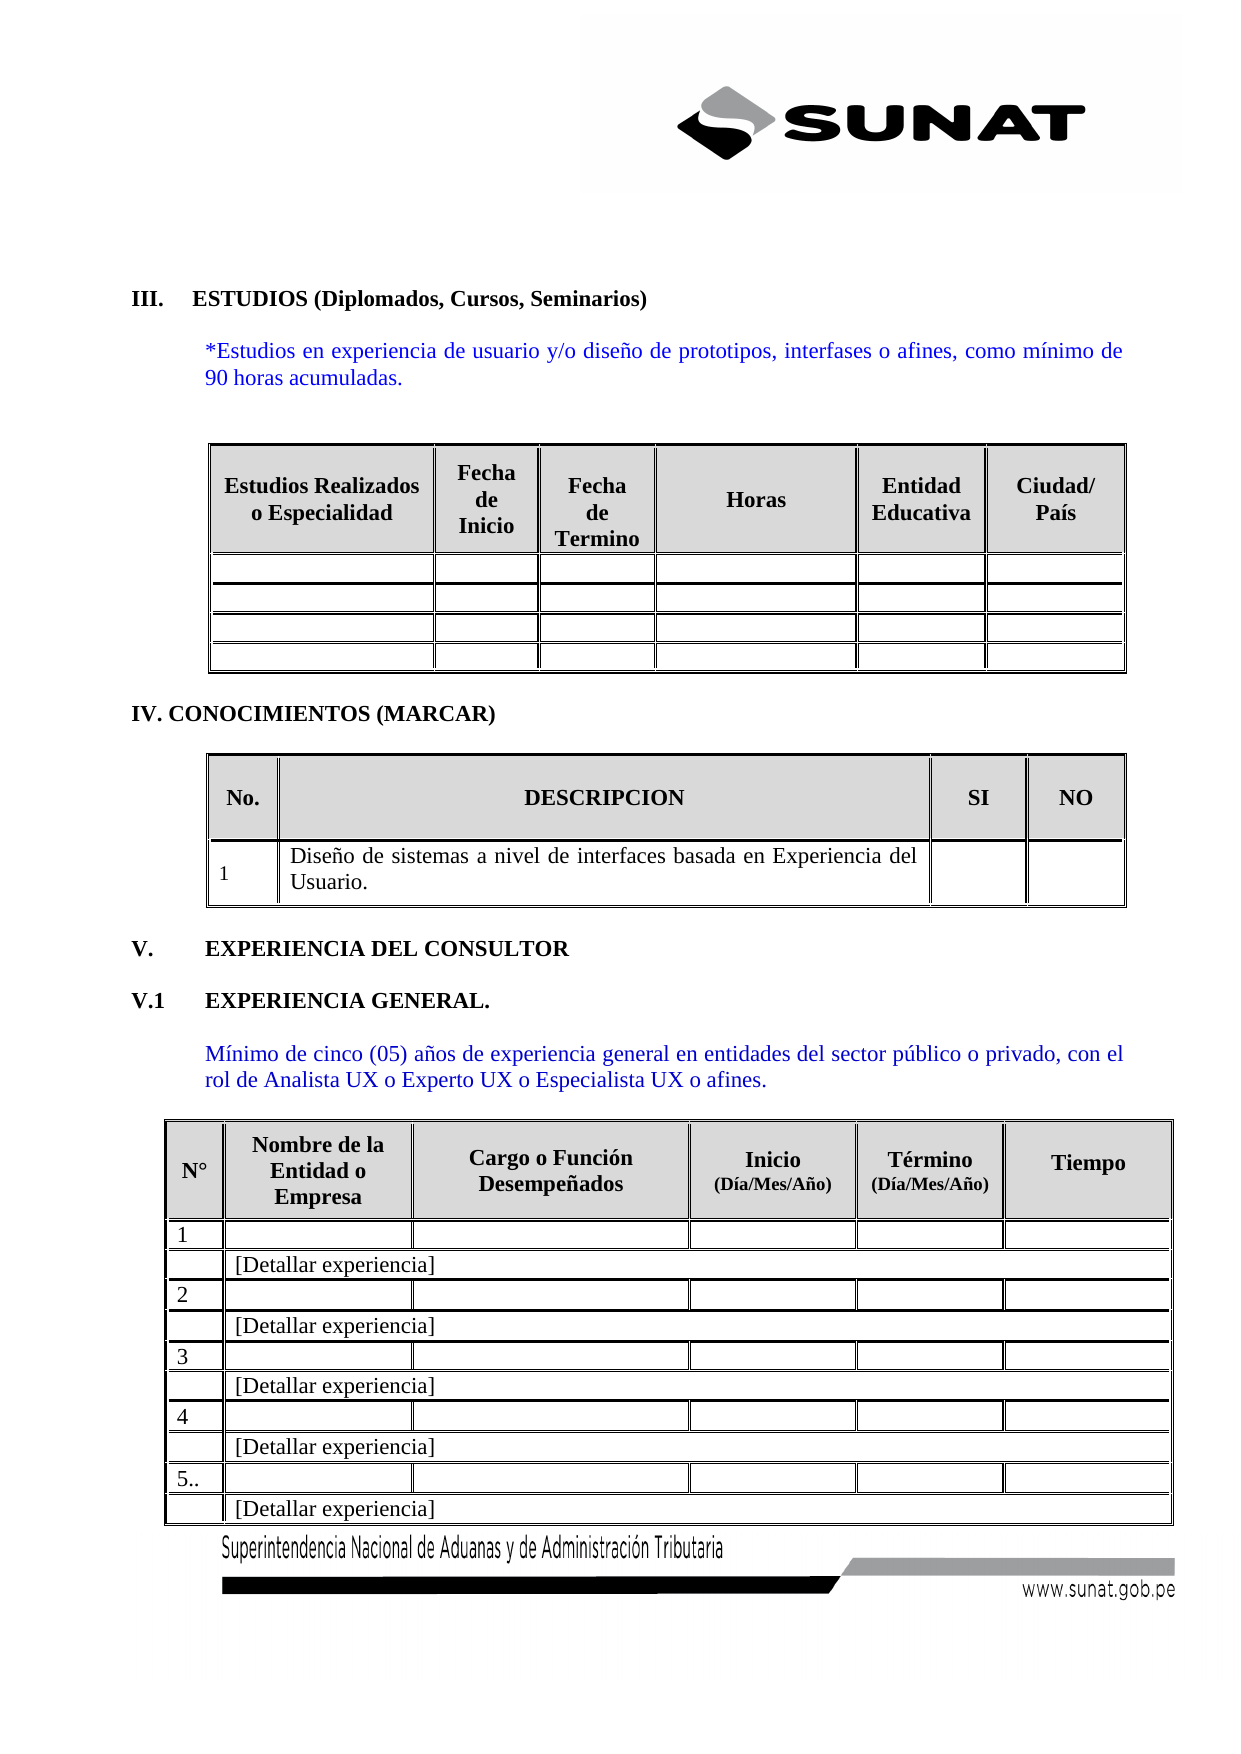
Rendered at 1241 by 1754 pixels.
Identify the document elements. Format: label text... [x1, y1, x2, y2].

table_cell [858, 1343, 1002, 1369]
table_header Tiempo [1004, 1122, 1171, 1218]
table_cell 5.. [167, 1461, 223, 1492]
table_cell [541, 615, 654, 641]
table_cell [167, 1369, 223, 1399]
table_cell [436, 615, 537, 641]
table_cell [1004, 1218, 1173, 1248]
table_cell [859, 555, 984, 582]
table_cell [167, 1248, 223, 1277]
table_cell [859, 615, 984, 641]
picture [131, 1531, 1241, 1681]
table_header Ciudad/ País [986, 445, 1124, 552]
table_cell [167, 1430, 222, 1461]
table_cell 4 [167, 1399, 222, 1430]
table_cell [691, 1402, 855, 1430]
table_header Nombre de o Empresa [224, 1122, 412, 1218]
table_cell [226, 1222, 411, 1248]
table_cell [165, 1309, 222, 1339]
table_cell [211, 611, 433, 641]
table_cell 1 [165, 1218, 224, 1248]
table_header Estudios Realizados o Especialidad [211, 446, 434, 552]
table_header Entidad Educativa [857, 445, 986, 552]
table_header No. [209, 756, 278, 838]
table_cell [211, 641, 434, 670]
text V.1 EXPERIENCIA GENERAL. [131, 987, 1125, 1014]
table_cell [1006, 1340, 1173, 1369]
table_cell [655, 641, 857, 670]
table_cell [211, 552, 433, 582]
table_cell [691, 1222, 855, 1248]
table_cell [986, 641, 1124, 670]
table_cell [434, 641, 539, 670]
table_cell [1006, 1399, 1171, 1430]
text *Estudios en experiencia de usuario y/o diseño de prototipos, interfases o afines, como mínimo de 90 horas acumuladas. [205, 337, 1125, 390]
table_cell [539, 644, 655, 670]
table_cell [1006, 1461, 1171, 1492]
table_header SI [930, 754, 1027, 838]
table_cell [1027, 839, 1126, 905]
table_header Fecha de Inicio [434, 444, 539, 552]
table_cell [541, 585, 654, 611]
table_cell [858, 1281, 1002, 1308]
table_cell [211, 582, 433, 611]
table_cell [Detallar experiencia] [226, 1369, 1171, 1399]
table_header Inicio (Día/Mes/Año) [689, 1120, 856, 1218]
table_cell [691, 1281, 855, 1308]
text Mínimo de cinco (05) años de experiencia general en entidades del sector público o privado, con el rol de Analista UX o Experto UX o Especialista UX o afines. [205, 1040, 1125, 1093]
table_cell [657, 585, 855, 611]
table_cell Diseño de sistemas a nivel de interfaces basada en Experiencia del Usuario. [279, 842, 930, 905]
table_cell [226, 1343, 411, 1369]
table_cell [657, 615, 855, 641]
table_cell [691, 1343, 855, 1369]
table_header DESCRIPCION [279, 756, 930, 838]
table_cell [541, 555, 654, 582]
table_cell [859, 585, 984, 611]
table_cell [414, 1464, 688, 1492]
table_cell [226, 1281, 411, 1308]
table_cell [1006, 1278, 1173, 1308]
text III. ESTUDIOS (Diplomados, Cursos, Seminarios) [131, 284, 1125, 311]
table_cell [167, 1492, 224, 1523]
table_cell [988, 552, 1124, 582]
table_header N° [167, 1122, 224, 1218]
table_cell [414, 1343, 688, 1369]
table_cell [226, 1402, 411, 1430]
table_cell [414, 1281, 688, 1308]
table_cell [691, 1464, 855, 1492]
table_cell [414, 1222, 688, 1248]
table_cell [657, 555, 855, 582]
table_header Término (Día/Mes/Año) [856, 1120, 1004, 1218]
table_cell [414, 1402, 688, 1430]
table_cell [Detallar experiencia] [226, 1309, 1173, 1339]
table_cell [Detallar experiencia] [226, 1248, 1171, 1277]
table_cell [930, 839, 1027, 905]
table_header NO [1027, 755, 1124, 838]
text V. EXPERIENCIA DEL CONSULTOR [131, 934, 1125, 961]
table_cell 2 [165, 1278, 222, 1308]
table_cell [858, 1222, 1002, 1248]
table_header Fecha de Termino [539, 445, 655, 552]
table_cell [Detallar experiencia] [224, 1492, 1171, 1523]
table_cell [858, 1402, 1002, 1430]
table_cell [857, 644, 986, 670]
table_cell 1 [208, 839, 278, 905]
table_cell 3 [165, 1340, 222, 1369]
table_cell [436, 555, 537, 582]
table_cell [436, 585, 537, 611]
table_header Horas [655, 444, 857, 552]
table_cell [988, 582, 1124, 611]
text IV. CONOCIMIENTOS (MARCAR) [131, 700, 1125, 726]
table_cell [988, 611, 1124, 641]
table_cell [858, 1464, 1002, 1492]
picture [579, 14, 1183, 193]
table_cell [Detallar experiencia] [226, 1430, 1171, 1461]
table_header Cargo o Función Desempeñados [413, 1122, 689, 1218]
table_cell [226, 1464, 411, 1492]
